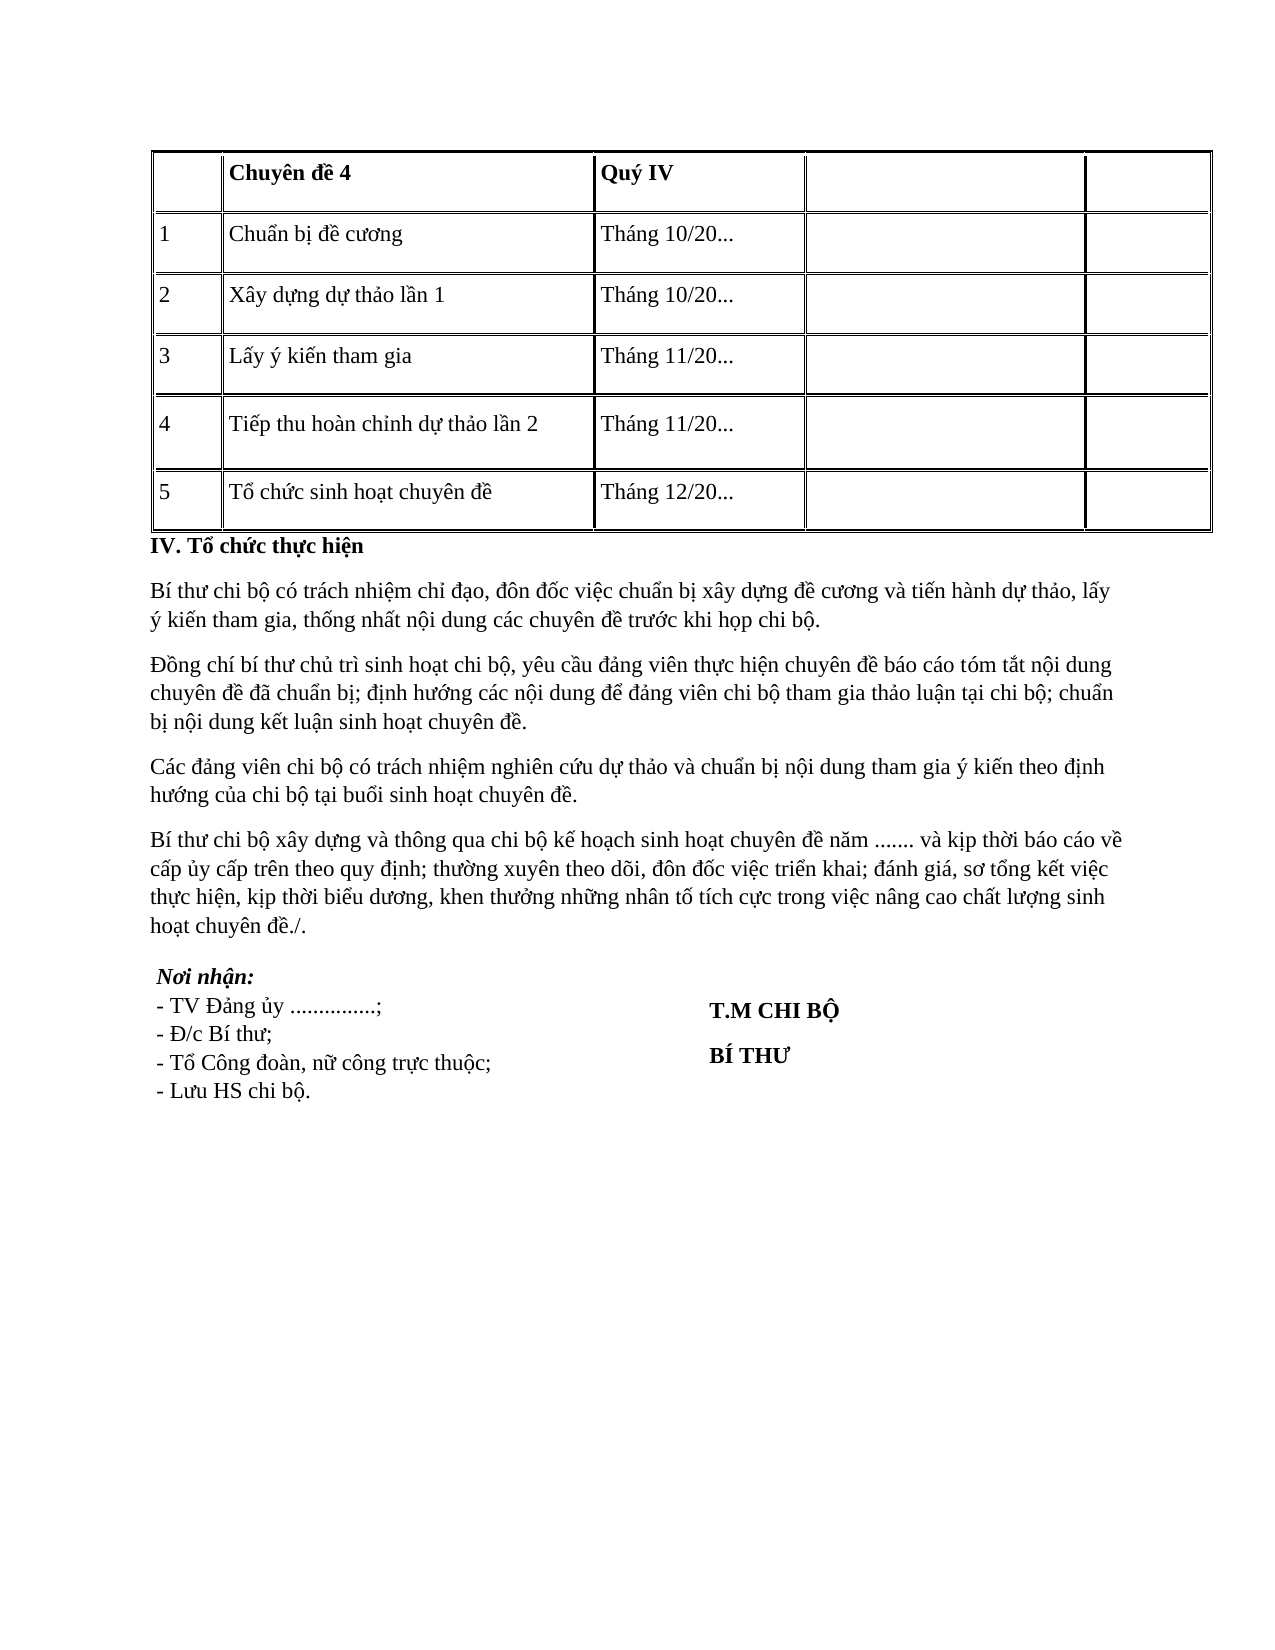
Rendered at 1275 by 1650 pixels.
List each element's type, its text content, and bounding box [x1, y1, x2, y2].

table_cell Tháng 10/20... [596, 214, 804, 272]
table_cell [1085, 211, 1211, 272]
table_cell 1 [152, 211, 222, 272]
table_cell [806, 472, 1085, 529]
table_cell 3 [154, 333, 221, 393]
table_cell Tháng 11/20... [596, 336, 804, 393]
table_cell Tổ chức sinh hoạt chuyên đề [223, 472, 594, 529]
table_cell 4 [154, 393, 221, 468]
table_cell [154, 153, 222, 211]
table_cell [806, 152, 1085, 211]
text Bí thư chi bộ có trách nhiệm chỉ đạo, đôn đốc việc chuẩn bị xây dựng đề cương và tiến hành dự thảo, lấy ý kiến tham gia, thống nhất nội dung các chuyên đề trước khi họp chi bộ. [150, 577, 1125, 632]
table_header Nơi nhận: - TV Đảng ủy ...............; - Đ/c Bí thư; - Tổ Công đoàn, nữ công trực thuộc; - Lưu HS chi bộ. [150, 957, 703, 1128]
text Các đảng viên chi bộ có trách nhiệm nghiên cứu dự thảo và chuẩn bị nội dung tham gia ý kiến theo định hướng của chi bộ tại buổi sinh hoạt chuyên đề. [150, 753, 1125, 808]
table_cell [1085, 468, 1210, 529]
table_header T.M CHI BỘ BÍ THƯ [703, 957, 1209, 1128]
table_cell Quý IV [594, 153, 806, 211]
table_cell Chuẩn bị đề cương [224, 214, 593, 272]
table_cell [807, 397, 1084, 468]
table_cell 2 [152, 272, 222, 332]
table_cell [1085, 272, 1211, 332]
table_cell Lấy ý kiến tham gia [224, 336, 593, 393]
text Đồng chí bí thư chủ trì sinh hoạt chi bộ, yêu cầu đảng viên thực hiện chuyên đề báo cáo tóm tắt nội dung chuyên đề đã chuẩn bị; định hướng các nội dung để đảng viên chi bộ tham gia thảo luận tại chi bộ; chuẩn bị nội dung kết luận sinh hoạt chuyên đề. [150, 651, 1125, 734]
table_cell [1087, 393, 1210, 468]
table_cell [1085, 153, 1210, 211]
table_cell 5 [154, 468, 222, 529]
table_cell Tháng 12/20... [594, 472, 806, 529]
table_cell [807, 275, 1084, 332]
table_cell Xây dựng dự thảo lần 1 [224, 275, 593, 332]
table_cell Chuyên đề 4 [223, 152, 594, 211]
text IV. Tổ chức thực hiện [150, 533, 1125, 559]
table_cell Tiếp thu hoàn chỉnh dự thảo lần 2 [224, 397, 593, 468]
table_cell Tháng 11/20... [596, 397, 804, 468]
table_cell [807, 336, 1084, 393]
table_cell [1087, 333, 1210, 393]
table_cell [807, 214, 1084, 272]
table_cell Tháng 10/20... [596, 275, 804, 332]
text Bí thư chi bộ xây dựng và thông qua chi bộ kế hoạch sinh hoạt chuyên đề năm ....... và kịp thời báo cáo về cấp ủy cấp trên theo quy định; thường xuyên theo dõi, đôn đốc việc triển khai; đánh giá, sơ tổng kết việc thực hiện, kịp thời biểu dương, khen thưởng những nhân tố tích cực trong việc nâng cao chất lượng sinh hoạt chuyên đề./. [150, 827, 1125, 938]
